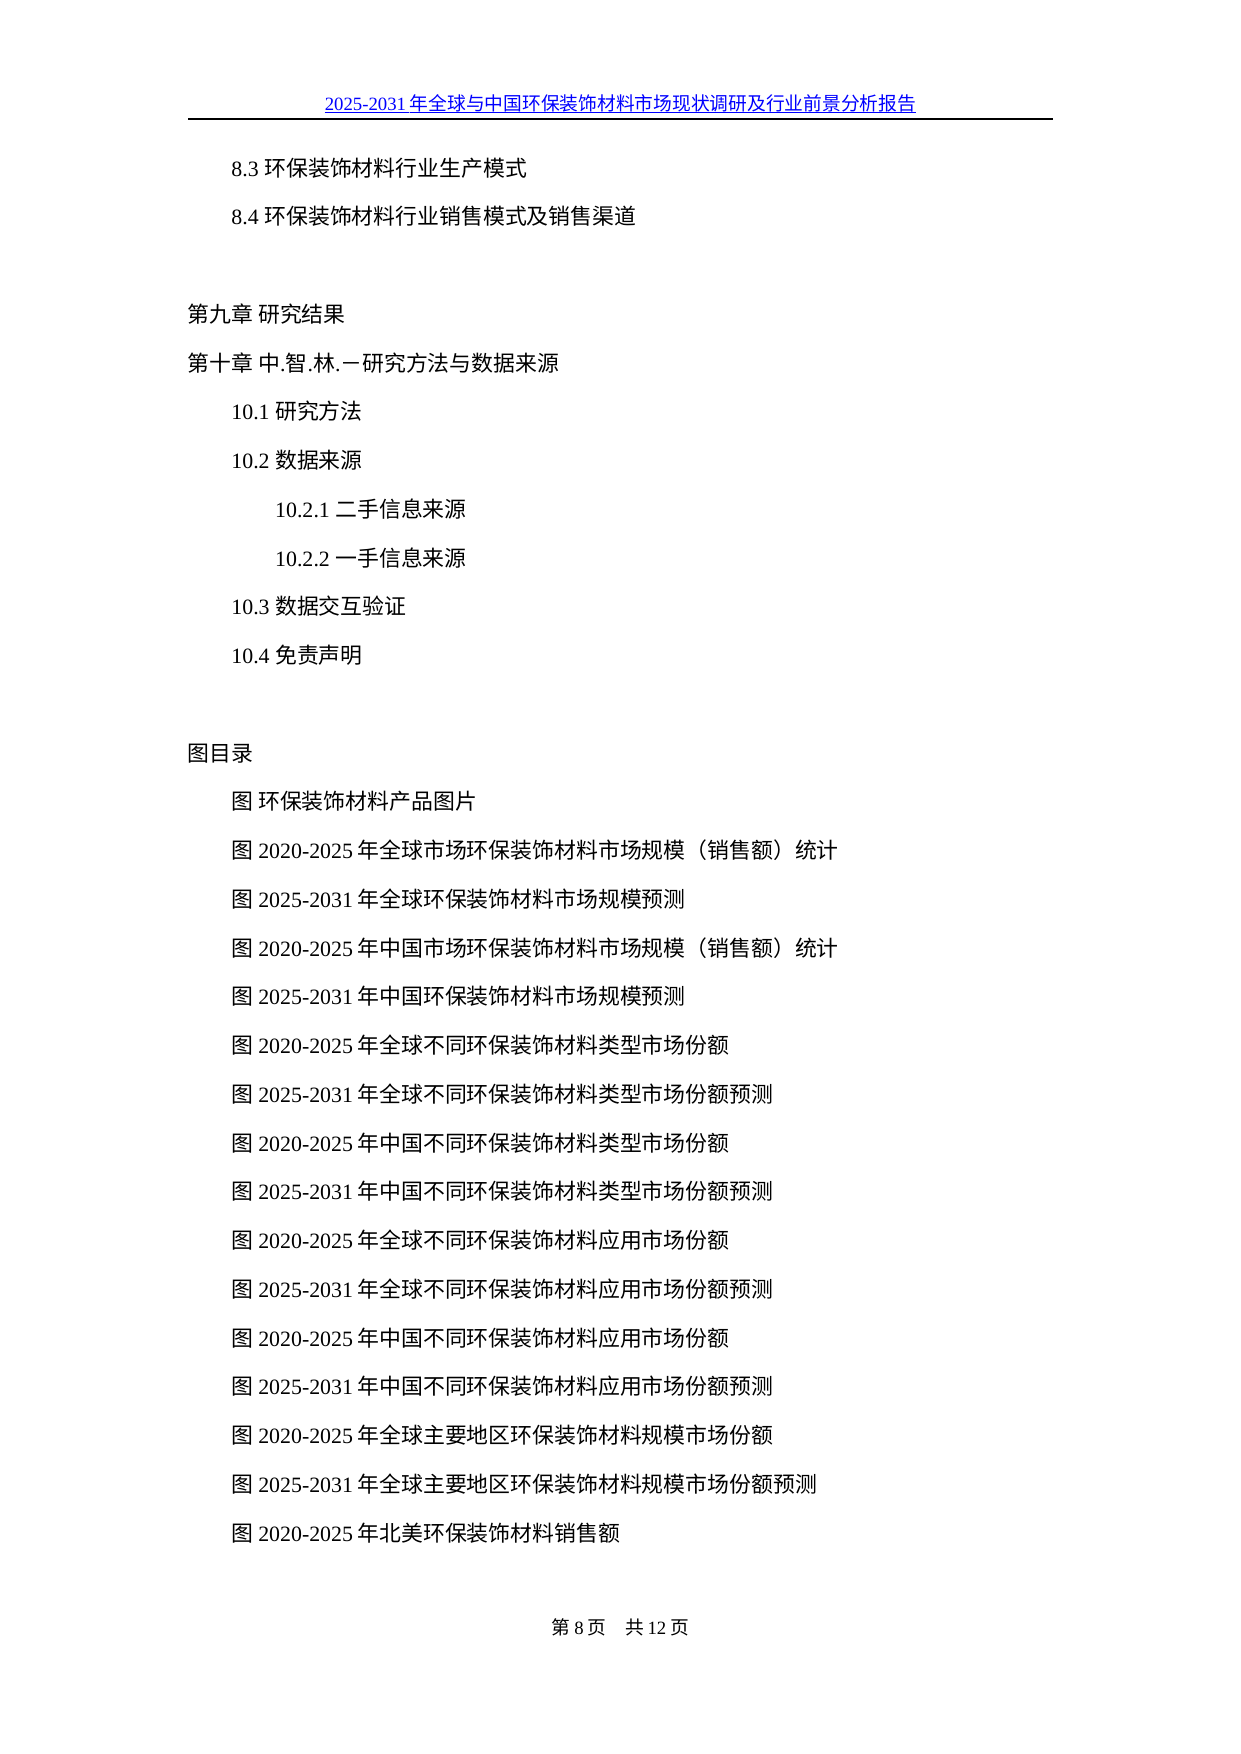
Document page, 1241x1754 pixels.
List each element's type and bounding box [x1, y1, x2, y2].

text [187, 150, 1053, 1548]
